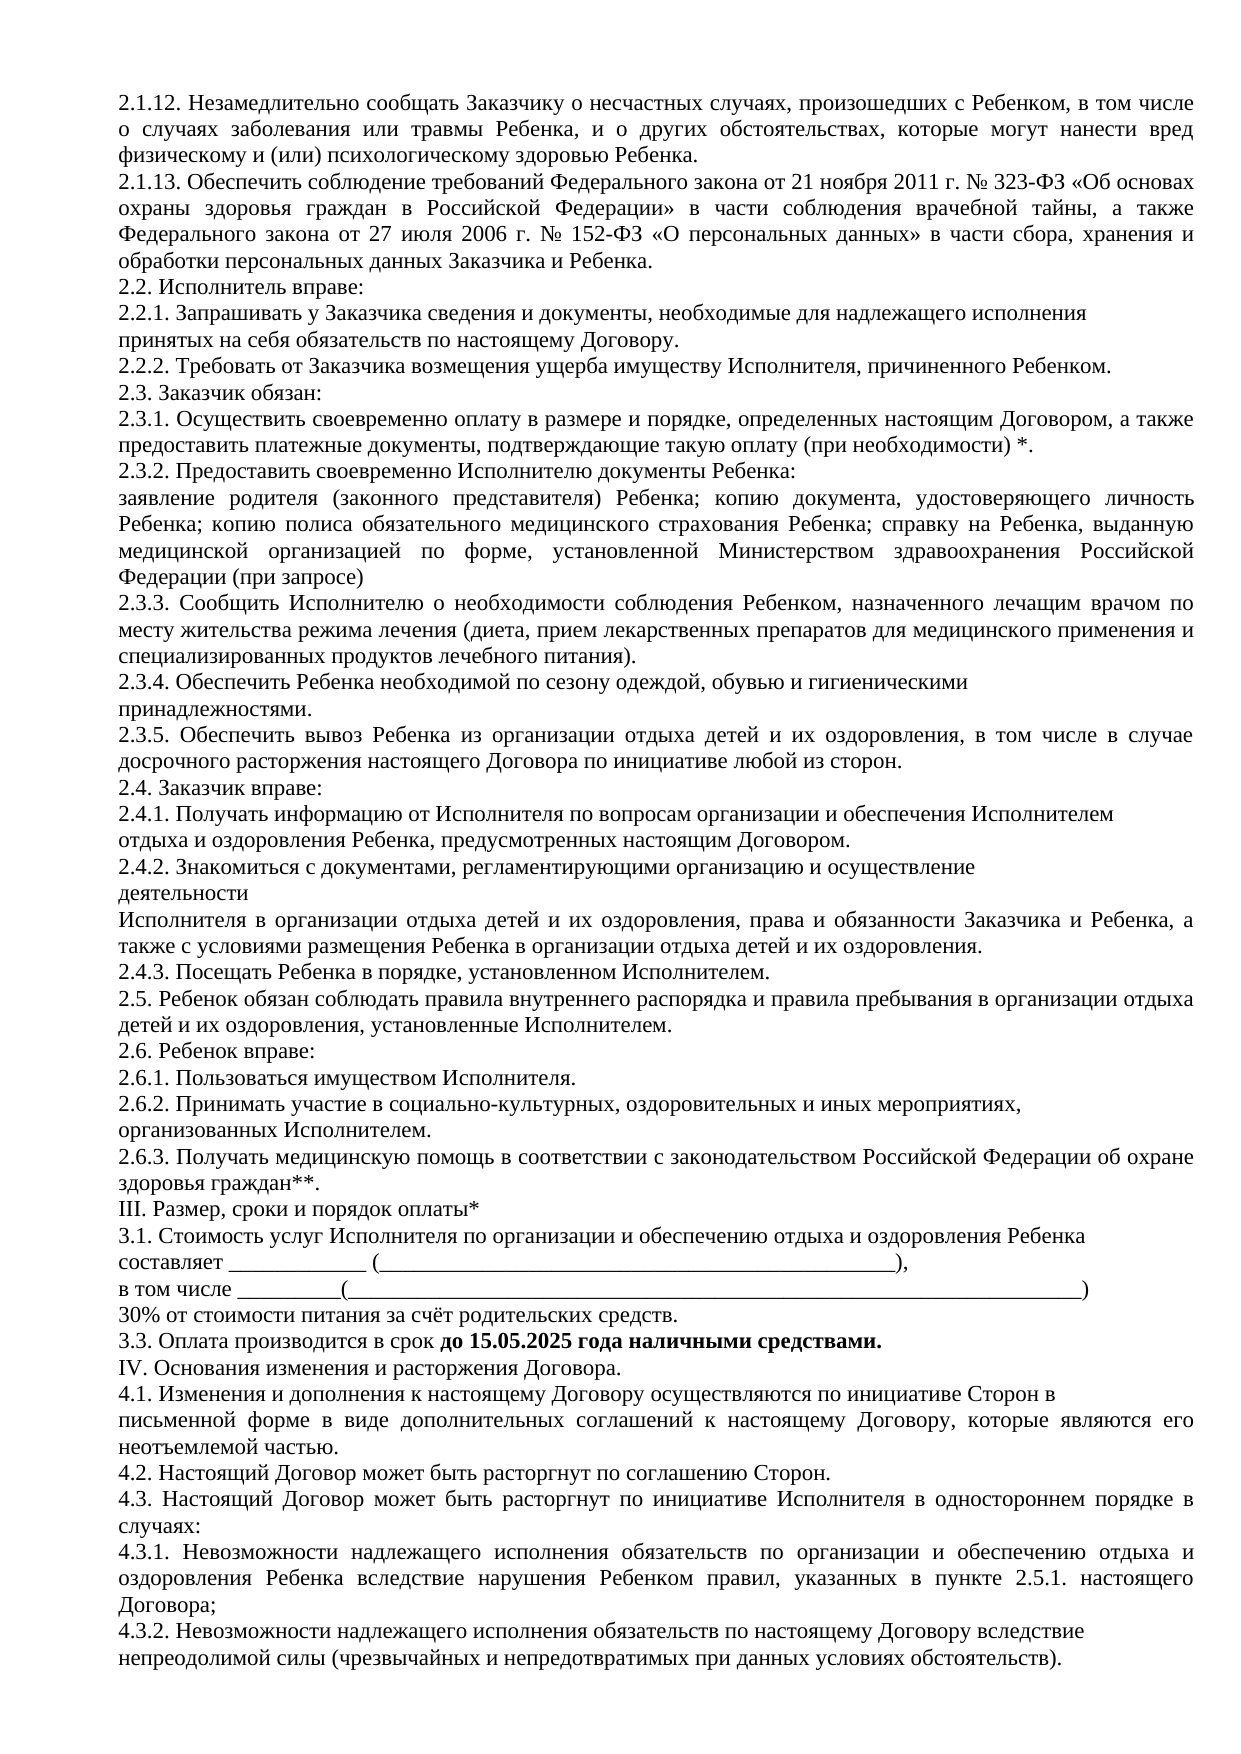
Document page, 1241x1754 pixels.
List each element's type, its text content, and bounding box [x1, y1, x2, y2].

text заявление родителя (законного представителя) Ребенка; копию документа, удостоверяющего личность Ребенка; копию полиса обязательного медицинского страхования Ребенка; справку на Ребенка, выданную медицинской организацией по форме, установленной Министерством здравоохранения Российской Федерации (при запросе) [118, 484, 1196, 589]
text 4.3.1. Невозможности надлежащего исполнения обязательств по организации и обеспечению отдыха и оздоровления Ребенка вследствие нарушения Ребенком правил, указанных в пункте 2.5.1. настоящего Договора; [118, 1538, 1196, 1617]
text 2.5. Ребенок обязан соблюдать правила внутреннего распорядка и правила пребывания в организации отдыха детей и их оздоровления, установленные Исполнителем. [118, 985, 1196, 1037]
text 3.3. Оплата производится в срок до 15.05.2025 года наличными средствами. [118, 1327, 1196, 1354]
text 2.4.3. Посещать Ребенка в порядке, установленном Исполнителем. [118, 958, 1196, 985]
text 2.3.1. Осуществить своевременно оплату в размере и порядке, определенных настоящим Договором, а также предоставить платежные документы, подтверждающие такую оплату (при необходимости) *. [118, 405, 1196, 458]
text отдыха и оздоровления Ребенка, предусмотренных настоящим Договором. [118, 827, 1196, 853]
text 2.3.2. Предоставить своевременно Исполнителю документы Ребенка: [118, 458, 1196, 484]
text 2.6.3. Получать медицинскую помощь в соответствии с законодательством Российской Федерации об охране здоровья граждан**. [118, 1143, 1196, 1196]
text III. Размер, сроки и порядок оплаты* [118, 1196, 1196, 1222]
text в том числе _________(________________________________________________________________) [118, 1274, 1196, 1301]
text 2.3. Заказчик обязан: [118, 378, 1196, 405]
text непреодолимой силы (чрезвычайных и непредотвратимых при данных условиях обстоятельств). [118, 1643, 1196, 1670]
text организованных Исполнителем. [118, 1116, 1196, 1143]
text 2.3.5. Обеспечить вывоз Ребенка из организации отдыха детей и их оздоровления, в том числе в случае досрочного расторжения настоящего Договора по инициативе любой из сторон. [118, 721, 1196, 774]
text 2.6.2. Принимать участие в социально-культурных, оздоровительных и иных мероприятиях, [118, 1090, 1196, 1116]
text 3.1. Стоимость услуг Исполнителя по организации и обеспечению отдыха и оздоровления Ребенка [118, 1222, 1196, 1248]
text 2.6.1. Пользоваться имуществом Исполнителя. [118, 1064, 1196, 1090]
text 2.4.1. Получать информацию от Исполнителя по вопросам организации и обеспечения Исполнителем [118, 800, 1196, 827]
text 2.1.12. Незамедлительно сообщать Заказчику о несчастных случаях, произошедших с Ребенком, в том числе о случаях заболевания или травмы Ребенка, и о других обстоятельствах, которые могут нанести вред физическому и (или) психологическому здоровью Ребенка. [118, 89, 1196, 168]
text 2.3.4. Обеспечить Ребенка необходимой по сезону одеждой, обувью и гигиеническими [118, 668, 1196, 695]
text 4.3.2. Невозможности надлежащего исполнения обязательств по настоящему Договору вследствие [118, 1617, 1196, 1643]
text 30% от стоимости питания за счёт родительских средств. [118, 1301, 1196, 1327]
text 2.2.2. Требовать от Заказчика возмещения ущерба имуществу Исполнителя, причиненного Ребенком. [118, 352, 1196, 378]
text 2.3.3. Сообщить Исполнителю о необходимости соблюдения Ребенком, назначенного лечащим врачом по месту жительства режима лечения (диета, прием лекарственных препаратов для медицинского применения и специализированных продуктов лечебного питания). [118, 589, 1196, 668]
text 4.2. Настоящий Договор может быть расторгнут по соглашению Сторон. [118, 1459, 1196, 1485]
text письменной форме в виде дополнительных соглашений к настоящему Договору, которые являются его неотъемлемой частью. [118, 1406, 1196, 1459]
text составляет ____________ (_____________________________________________), [118, 1248, 1196, 1274]
text 4.1. Изменения и дополнения к настоящему Договору осуществляются по инициативе Сторон в [118, 1380, 1196, 1406]
text принятых на себя обязательств по настоящему Договору. [118, 326, 1196, 352]
text 2.4. Заказчик вправе: [118, 774, 1196, 800]
text 2.2. Исполнитель вправе: [118, 273, 1196, 299]
text 2.4.2. Знакомиться с документами, регламентирующими организацию и осуществление [118, 853, 1196, 879]
text принадлежностями. [118, 695, 1196, 721]
text Исполнителя в организации отдыха детей и их оздоровления, права и обязанности Заказчика и Ребенка, а также с условиями размещения Ребенка в организации отдыха детей и их оздоровления. [118, 906, 1196, 958]
text IV. Основания изменения и расторжения Договора. [118, 1354, 1196, 1380]
text 4.3. Настоящий Договор может быть расторгнут по инициативе Исполнителя в одностороннем порядке в случаях: [118, 1485, 1196, 1538]
text 2.6. Ребенок вправе: [118, 1037, 1196, 1064]
text 2.2.1. Запрашивать у Заказчика сведения и документы, необходимые для надлежащего исполнения [118, 299, 1196, 326]
text 2.1.13. Обеспечить соблюдение требований Федерального закона от 21 ноября 2011 г. № 323-ФЗ «Об основах охраны здоровья граждан в Российской Федерации» в части соблюдения врачебной тайны, а также Федерального закона от 27 июля 2006 г. № 152-ФЗ «О персональных данных» в части сбора, хранения и обработки персональных данных Заказчика и Ребенка. [118, 168, 1196, 273]
text деятельности [118, 879, 1196, 906]
